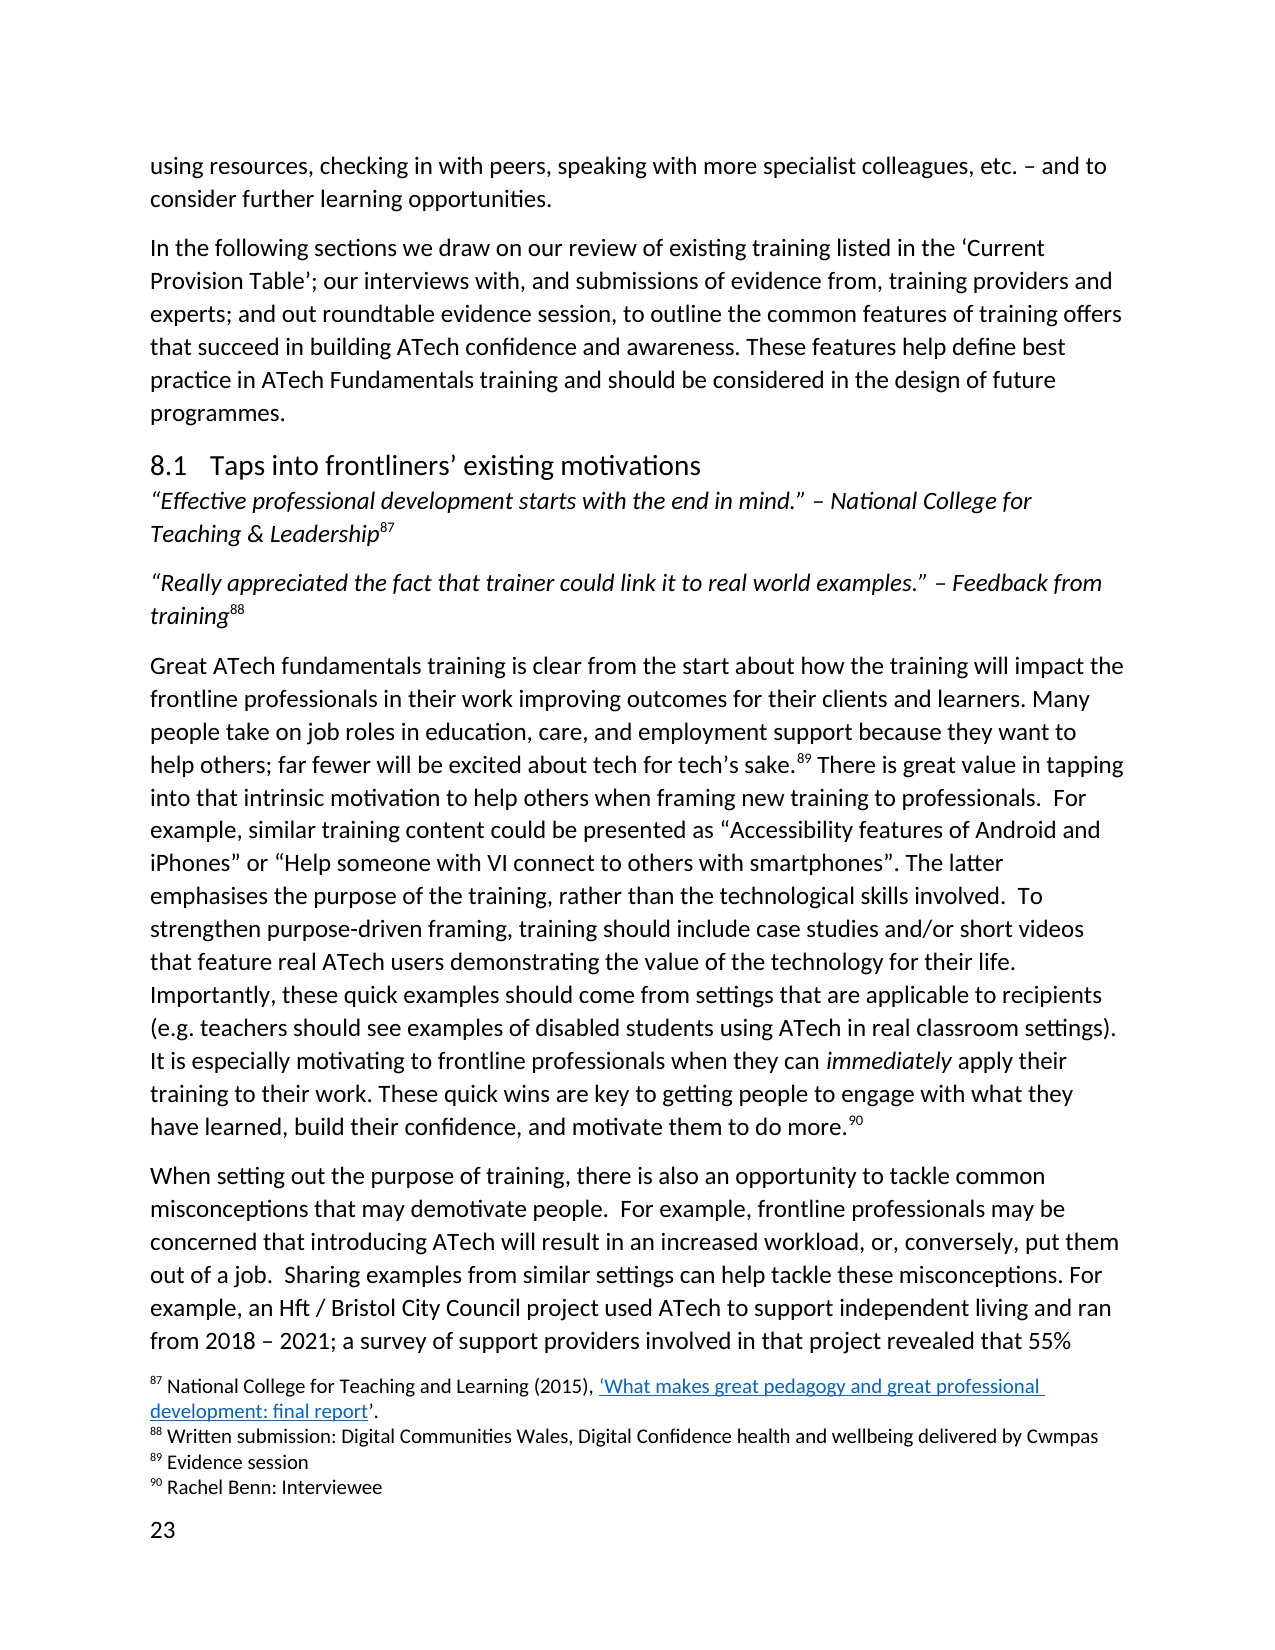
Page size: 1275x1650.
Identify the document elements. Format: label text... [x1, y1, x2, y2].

text “Effective professional development starts with the end in mind.” – National College for Teaching & Leadership [150, 485, 1125, 548]
text Great ATech fundamentals training is clear from the start about how the training will impact the frontline professionals in their work improving outcomes for their clients and learners. Many people take on job roles in education, care, and employment support because they want to help others; far fewer will be excited about tech for tech’s sake. There is great value in tapping into that intrinsic motivation to help others when framing new training to professionals. For example, similar training content could be presented as “Accessibility features of Android and iPhones” or “Help someone with VI connect to others with smartphones”. The latter emphasises the purpose of the training, rather than the technological skills involved. To strengthen purpose-driven framing, training should include case studies and/or short videos that feature real ATech users demonstrating the value of the technology for their life. Importantly, these quick examples should come from settings that are applicable to recipients (e.g. teachers should see examples of disabled students using ATech in real classroom settings). It is especially motivating to frontline professionals when they can immediately apply their training to their work. These quick wins are key to getting people to engage with what they have learned, build their confidence, and motivate them to do more. [150, 650, 1125, 1141]
subtitle Taps into frontliners’ existing motivations [150, 447, 1125, 482]
text In the following sections we draw on our review of existing training listed in the ‘Current Provision Table’; our interviews with, and submissions of evidence from, training providers and experts; and out roundtable evidence session, to outline the common features of training offers that succeed in building ATech confidence and awareness. These features help define best practice in ATech Fundamentals training and should be considered in the design of future programmes. [150, 232, 1125, 428]
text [150, 1161, 1125, 1356]
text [150, 150, 1125, 213]
text “Really appreciated the fact that trainer could link it to real world examples.” – Feedback from training [150, 568, 1125, 631]
